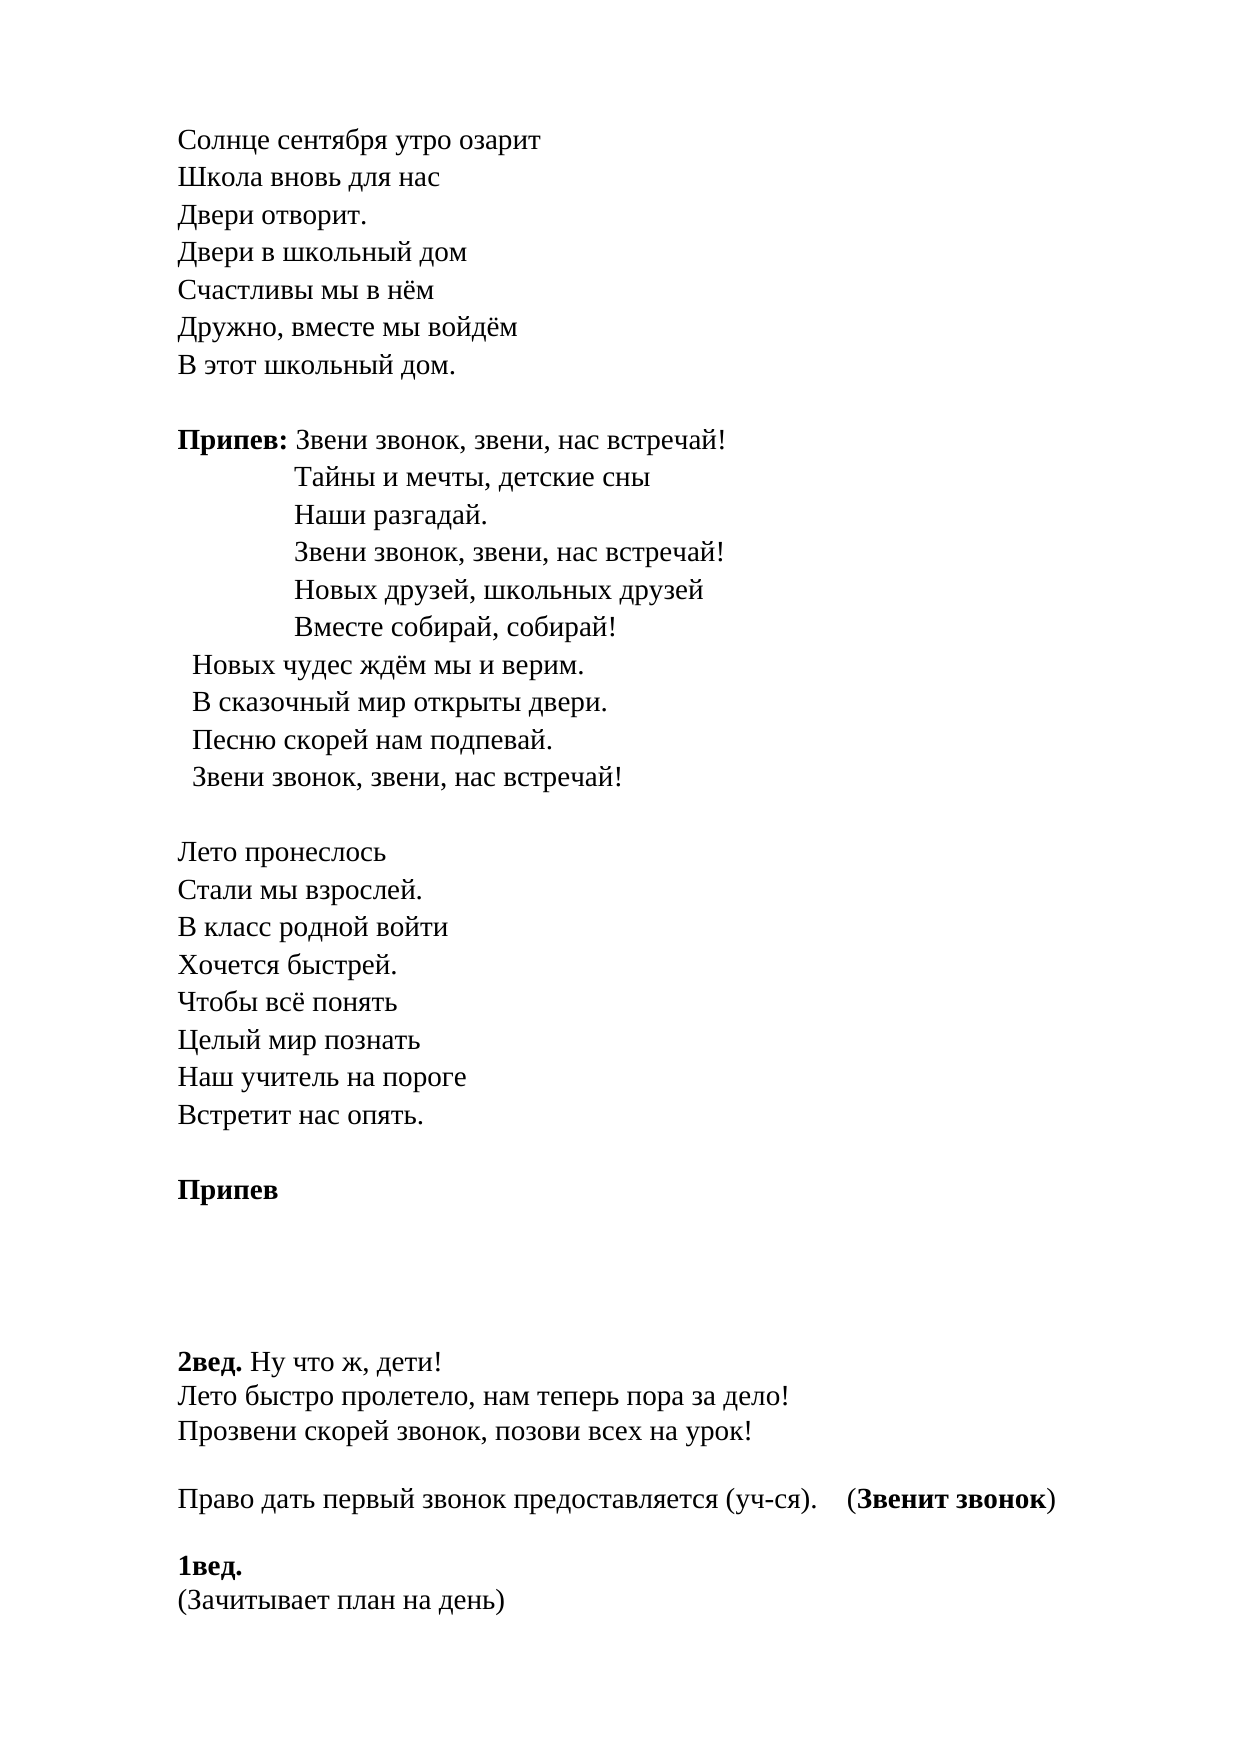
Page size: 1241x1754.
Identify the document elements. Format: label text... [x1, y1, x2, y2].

text Звени звонок, звени, нас встречай! [177, 756, 1152, 793]
text Школа вновь для нас [177, 156, 1152, 193]
text Новых друзей, школьных друзей [177, 568, 1152, 606]
text Целый мир познать [177, 1018, 1152, 1056]
text Припев [177, 1168, 1152, 1206]
text Двери в школьный дом [177, 231, 1152, 268]
text Хочется быстрей. [177, 943, 1152, 981]
text 2вед. Ну что ж, дети! Лето быстро пролетело, нам теперь пора за дело! Прозвени скорей звонок, позови всех на урок! [177, 1343, 1152, 1481]
text Вместе собирай, собирай! [177, 606, 1152, 643]
text Наши разгадай. [177, 493, 1152, 531]
text Припев: Звени звонок, звени, нас встречай! [177, 418, 1152, 456]
text Звени звонок, звени, нас встречай! [177, 531, 1152, 568]
text Чтобы всё понять [177, 981, 1152, 1018]
text Счастливы мы в нём [177, 268, 1152, 306]
text Двери отворит. [177, 193, 1152, 231]
text Дружно, вместе мы войдём [177, 306, 1152, 343]
text В класс родной войти [177, 906, 1152, 943]
text Стали мы взрослей. [177, 868, 1152, 906]
text Новых чудес ждём мы и верим. [177, 643, 1152, 681]
text Тайны и мечты, детские сны [177, 456, 1152, 493]
text В сказочный мир открыты двери. [177, 681, 1152, 718]
text Наш учитель на пороге [177, 1056, 1152, 1093]
text В этот школьный дом. [177, 343, 1152, 381]
text Право дать первый звонок предоставляется (уч-ся). (Звенит звонок) [177, 1481, 1152, 1515]
text Песню скорей нам подпевай. [177, 718, 1152, 756]
text Солнце сентября утро озарит [177, 118, 1152, 156]
text Лето пронеслось [177, 831, 1152, 868]
text (Зачитывает план на день) [177, 1582, 1152, 1616]
text 1вед. [177, 1548, 1152, 1582]
text Встретит нас опять. [177, 1093, 1152, 1131]
